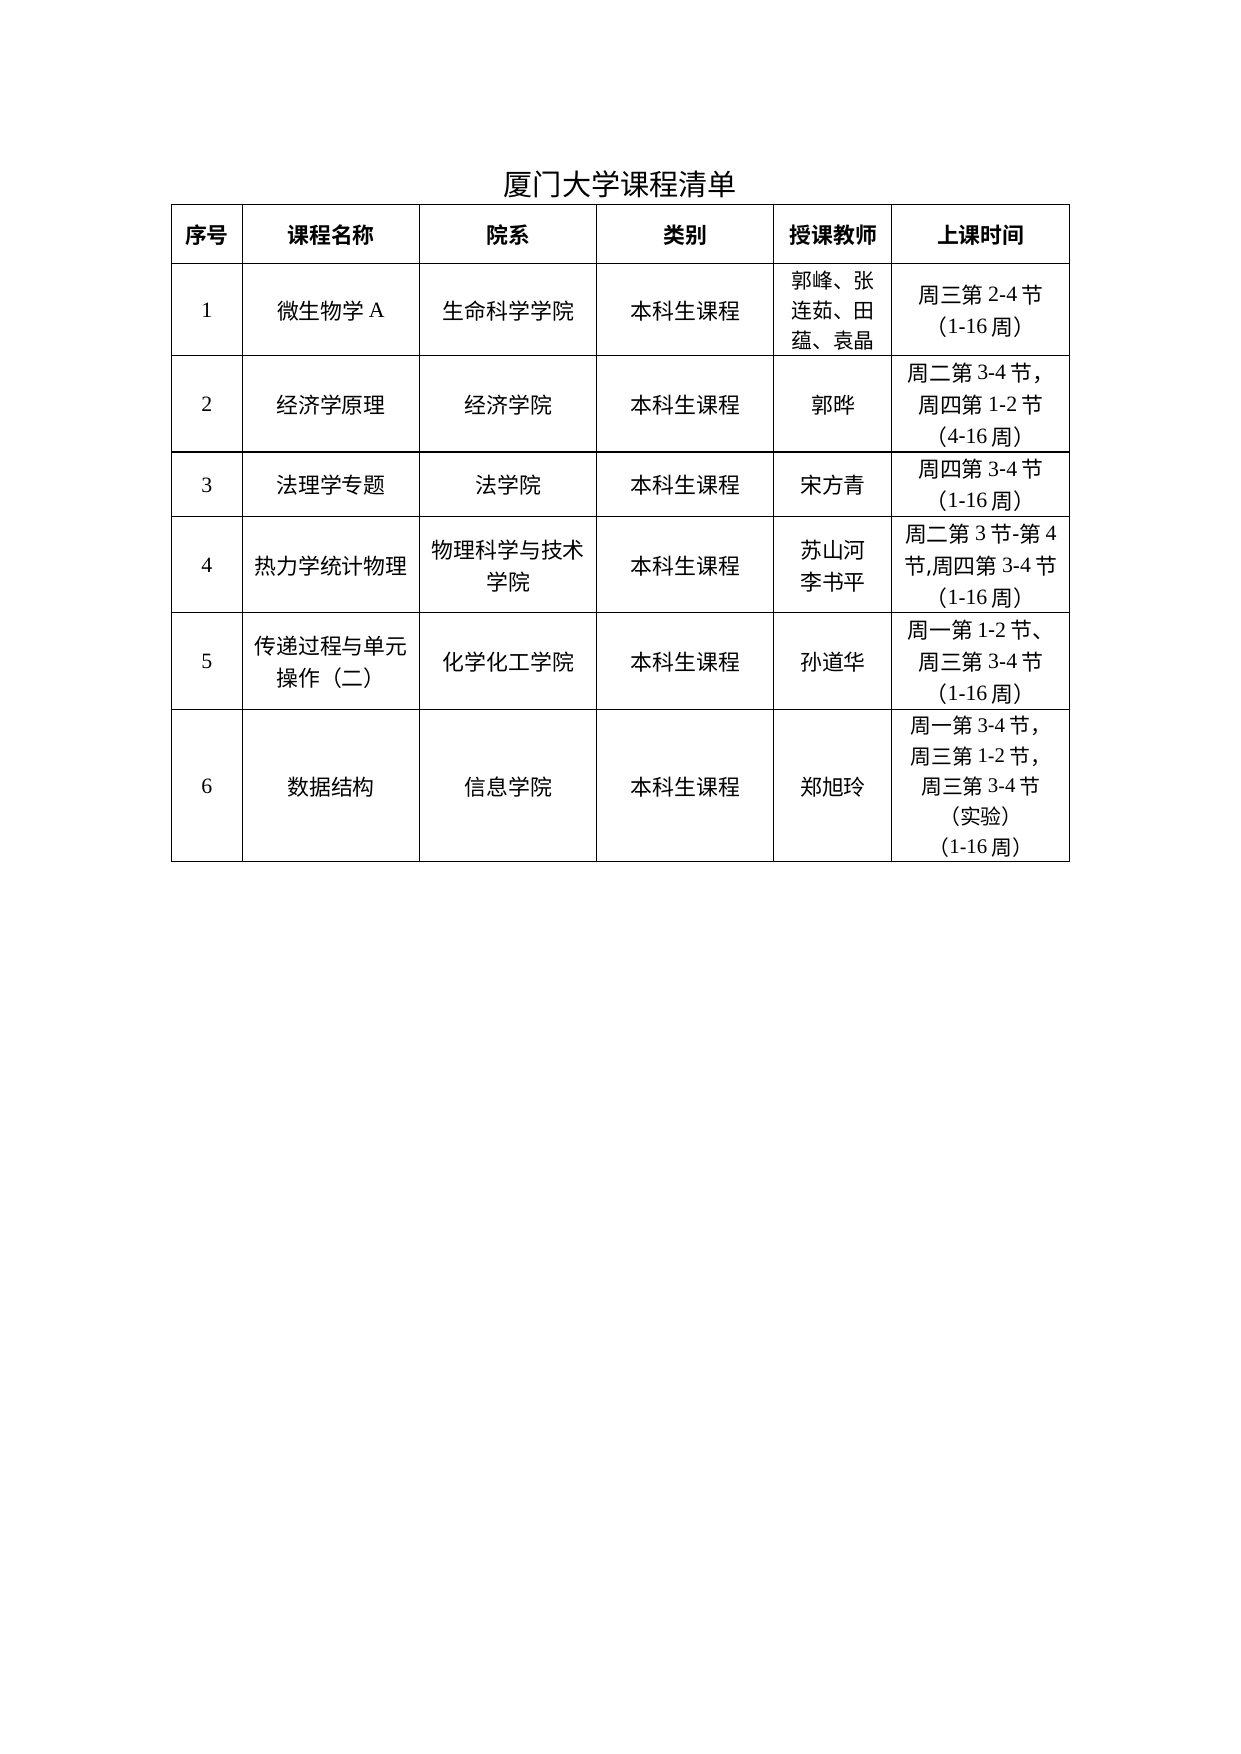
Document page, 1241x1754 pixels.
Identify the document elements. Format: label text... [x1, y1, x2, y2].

table_cell 1 [172, 264, 242, 355]
table_cell 热力学统计物理 [243, 517, 419, 612]
table_cell 法理学专题 [243, 453, 419, 516]
table_header 类别 [597, 205, 773, 263]
table_cell 本科生课程 [597, 453, 773, 516]
table_cell 2 [172, 356, 242, 451]
table_cell 周三第2-4节（1-16周） [892, 264, 1069, 355]
table_cell 法学院 [420, 453, 596, 516]
table_cell 本科生课程 [597, 356, 773, 451]
table_cell 6 [172, 710, 242, 861]
table_cell 传递过程与单元操作（二） [243, 613, 419, 709]
table_cell 郭晔 [774, 356, 891, 451]
table_cell 微生物学A [243, 264, 419, 355]
table_cell 信息学院 [420, 710, 596, 861]
table_cell 经济学原理 [243, 356, 419, 451]
table_cell 本科生课程 [597, 710, 773, 861]
text 厦门大学课程清单 [187, 162, 1053, 204]
table_cell 宋方青 [774, 453, 891, 516]
table_cell 数据结构 [243, 710, 419, 861]
table_cell 周四第3-4节（1-16周） [892, 453, 1069, 516]
table_cell 郭峰、张连茹、田蕴、袁晶 [774, 264, 891, 355]
table_cell 周二第3-4节，周四第1-2节（4-16周） [892, 356, 1069, 451]
table_cell 3 [172, 453, 242, 516]
table_cell 郑旭玲 [774, 710, 891, 861]
table_cell 苏山河 李书平 [774, 517, 891, 612]
table_cell 本科生课程 [597, 264, 773, 355]
table_cell 周一第3-4节，周三第1-2节，周三第3-4节（实验） （1-16周） [892, 710, 1069, 861]
table_header 上课时间 [892, 205, 1069, 263]
table_header 授课教师 [774, 205, 891, 263]
table_header 序号 [172, 205, 242, 263]
table_cell 孙道华 [774, 613, 891, 709]
table_cell 生命科学学院 [420, 264, 596, 355]
table_cell 本科生课程 [597, 517, 773, 612]
table_cell 周一第1-2节、周三第3-4节（1-16周） [892, 613, 1069, 709]
table_cell 本科生课程 [597, 613, 773, 709]
table_cell 化学化工学院 [420, 613, 596, 709]
table_cell 周二第3节-第4节,周四第3-4节（1-16周） [892, 517, 1069, 612]
table_cell 5 [172, 613, 242, 709]
table_header 课程名称 [243, 205, 419, 263]
table_header 院系 [420, 205, 596, 263]
table_cell 物理科学与技术学院 [420, 517, 596, 612]
table_cell 4 [172, 517, 242, 612]
table_cell 经济学院 [420, 356, 596, 451]
